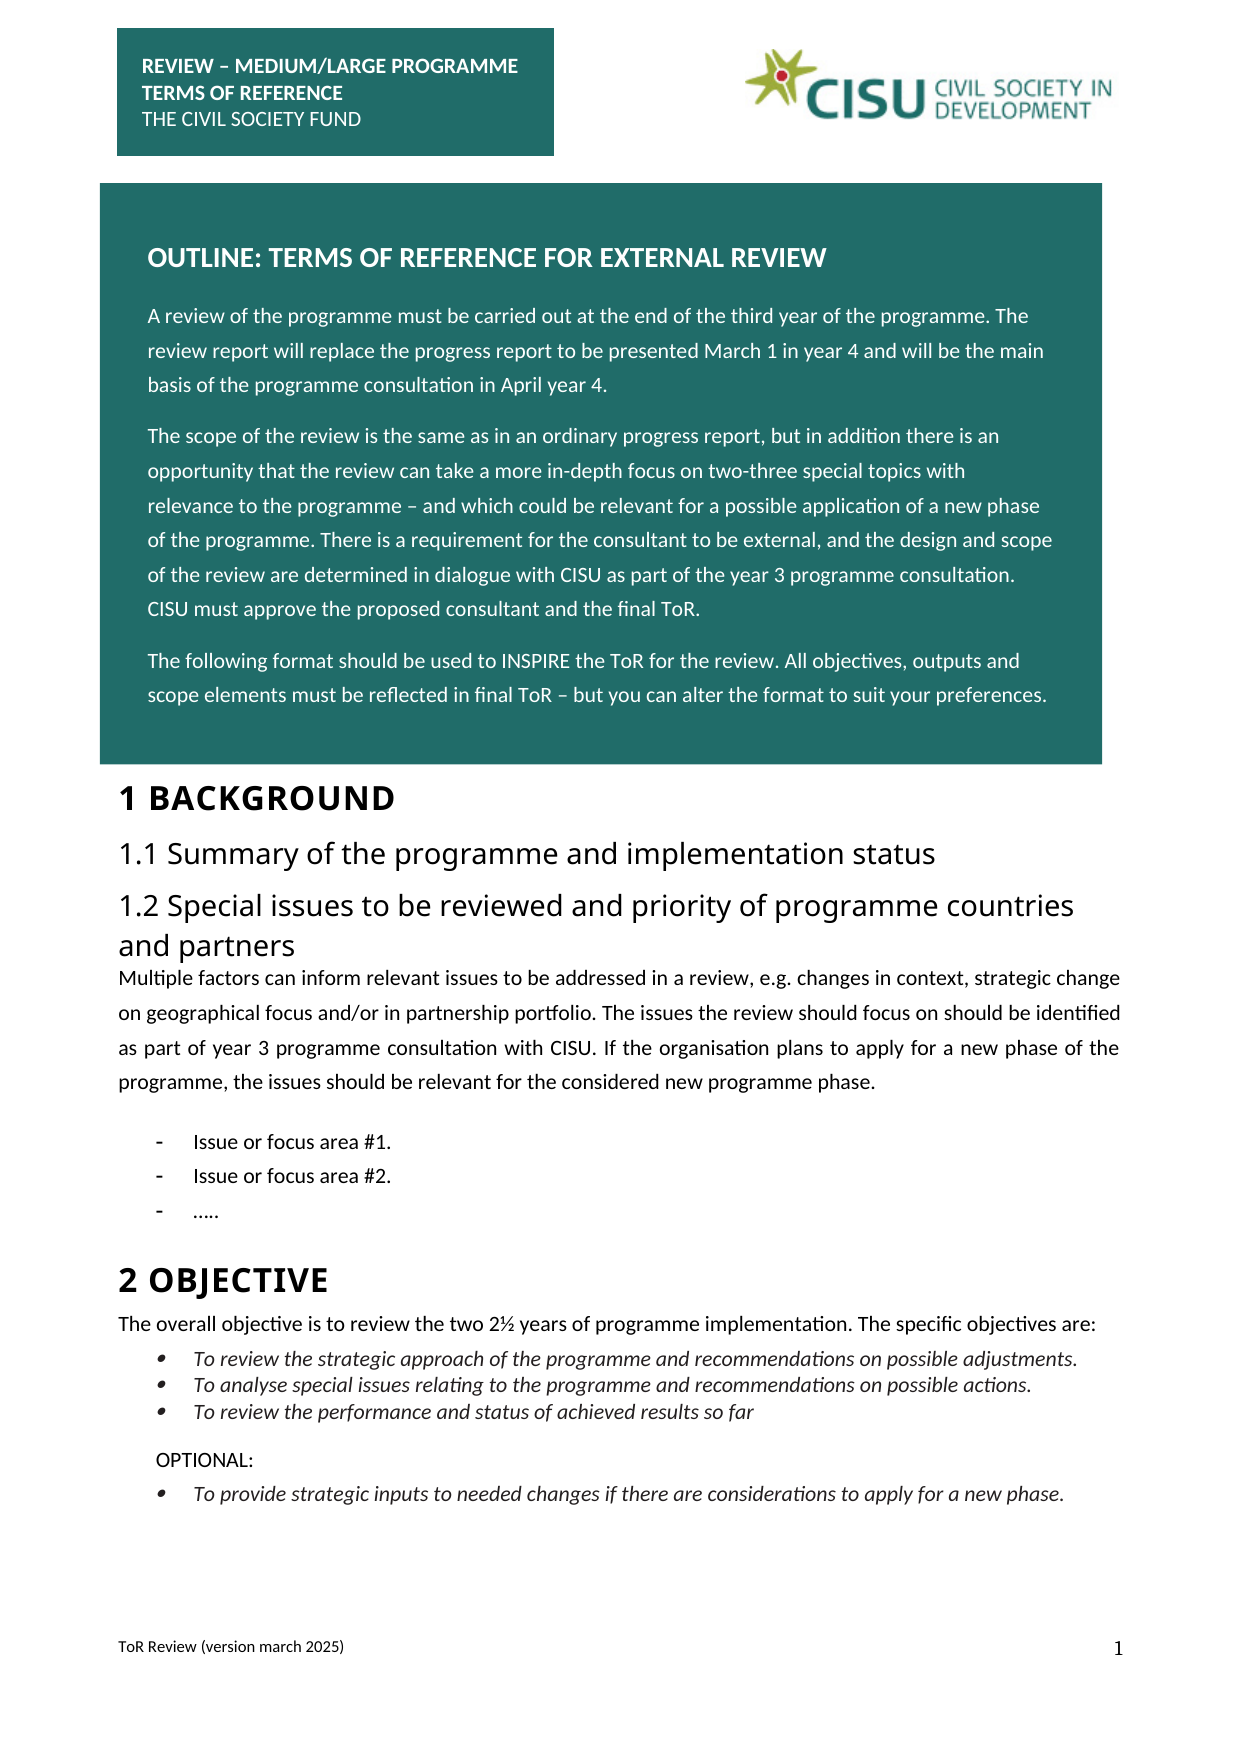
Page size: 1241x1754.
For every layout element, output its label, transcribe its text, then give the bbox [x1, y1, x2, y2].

list To review the strategic approach of the programme and recommendations on possible adjustments. [156, 1345, 1122, 1372]
text Multiple factors can inform relevant issues to be addressed in a review, e.g. changes in context, strategic change on geographical focus and/or in partnership portfolio. The issues the review should focus on should be identified as part of year 3 programme consultation with CISU. If the organisation plans to apply for a new phase of the programme, the issues should be relevant for the considered new programme phase. [118, 964, 1122, 1095]
subtitle 1.1 Summary of the programme and implementation status [118, 833, 1122, 873]
list ….. [156, 1197, 1122, 1224]
list To analyse special issues relating to the programme and recommendations on possible actions. [156, 1372, 1122, 1398]
subtitle 1 Background [118, 220, 1122, 821]
list Issue or focus area #1. [156, 1128, 1122, 1154]
list To provide strategic inputs to needed changes if there are considerations to apply for a new phase. [156, 1480, 1122, 1507]
subtitle 2 OBJECTIVE [118, 1257, 1122, 1302]
list Issue or focus area #2. [156, 1162, 1122, 1189]
list To review the performance and status of achieved results so far [156, 1398, 1122, 1425]
text OPTIONAL: [156, 1446, 1122, 1472]
text The overall objective is to review the two 2½ years of programme implementation. The specific objectives are: [118, 1310, 1122, 1337]
subtitle 1.2 Special issues to be reviewed and priority of programme countries and partners [118, 885, 1122, 964]
picture [745, 49, 1120, 124]
